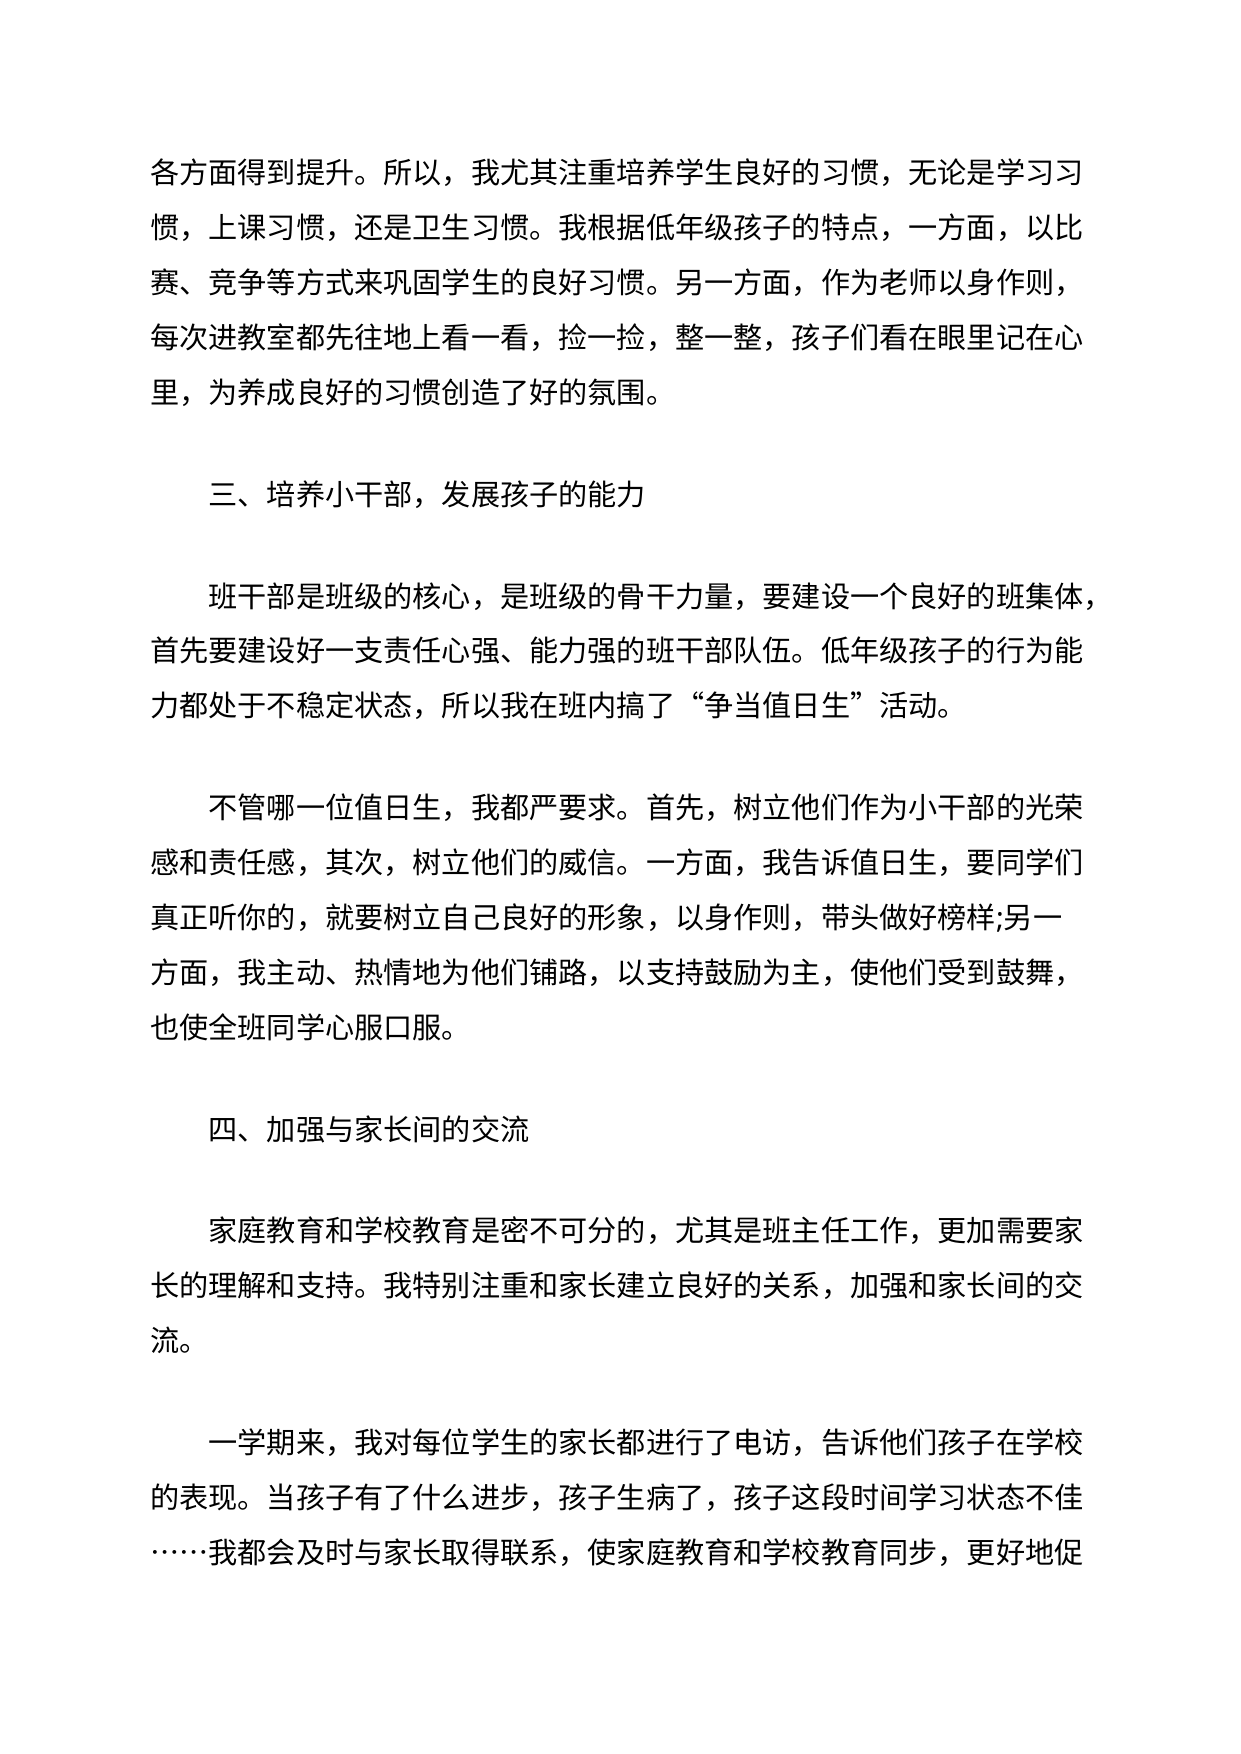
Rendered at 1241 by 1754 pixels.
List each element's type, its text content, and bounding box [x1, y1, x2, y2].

text 四、加强与家长间的交流 [150, 1106, 1090, 1148]
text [150, 1419, 1090, 1572]
text 三、培养小干部，发展孩子的能力 [150, 471, 1090, 514]
text 家庭教育和学校教育是密不可分的，尤其是班主任工作，更加需要家长的理解和支持。我特别注重和家长建立良好的关系，加强和家长间的交流。 [150, 1208, 1090, 1360]
text 班干部是班级的核心，是班级的骨干力量，要建设一个良好的班集体，首先要建设好一支责任心强、能力强的班干部队伍。低年级孩子的行为能力都处于不稳定状态，所以我在班内搞了“争当值日生”活动。 [150, 573, 1090, 725]
text 不管哪一位值日生，我都严要求。首先，树立他们作为小干部的光荣感和责任感，其次，树立他们的威信。一方面，我告诉值日生，要同学们真正听你的，就要树立自己良好的形象，以身作则，带头做好榜样;另一方面，我主动、热情地为他们铺路，以支持鼓励为主，使他们受到鼓舞，也使全班同学心服口服。 [150, 785, 1090, 1047]
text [150, 150, 1090, 412]
